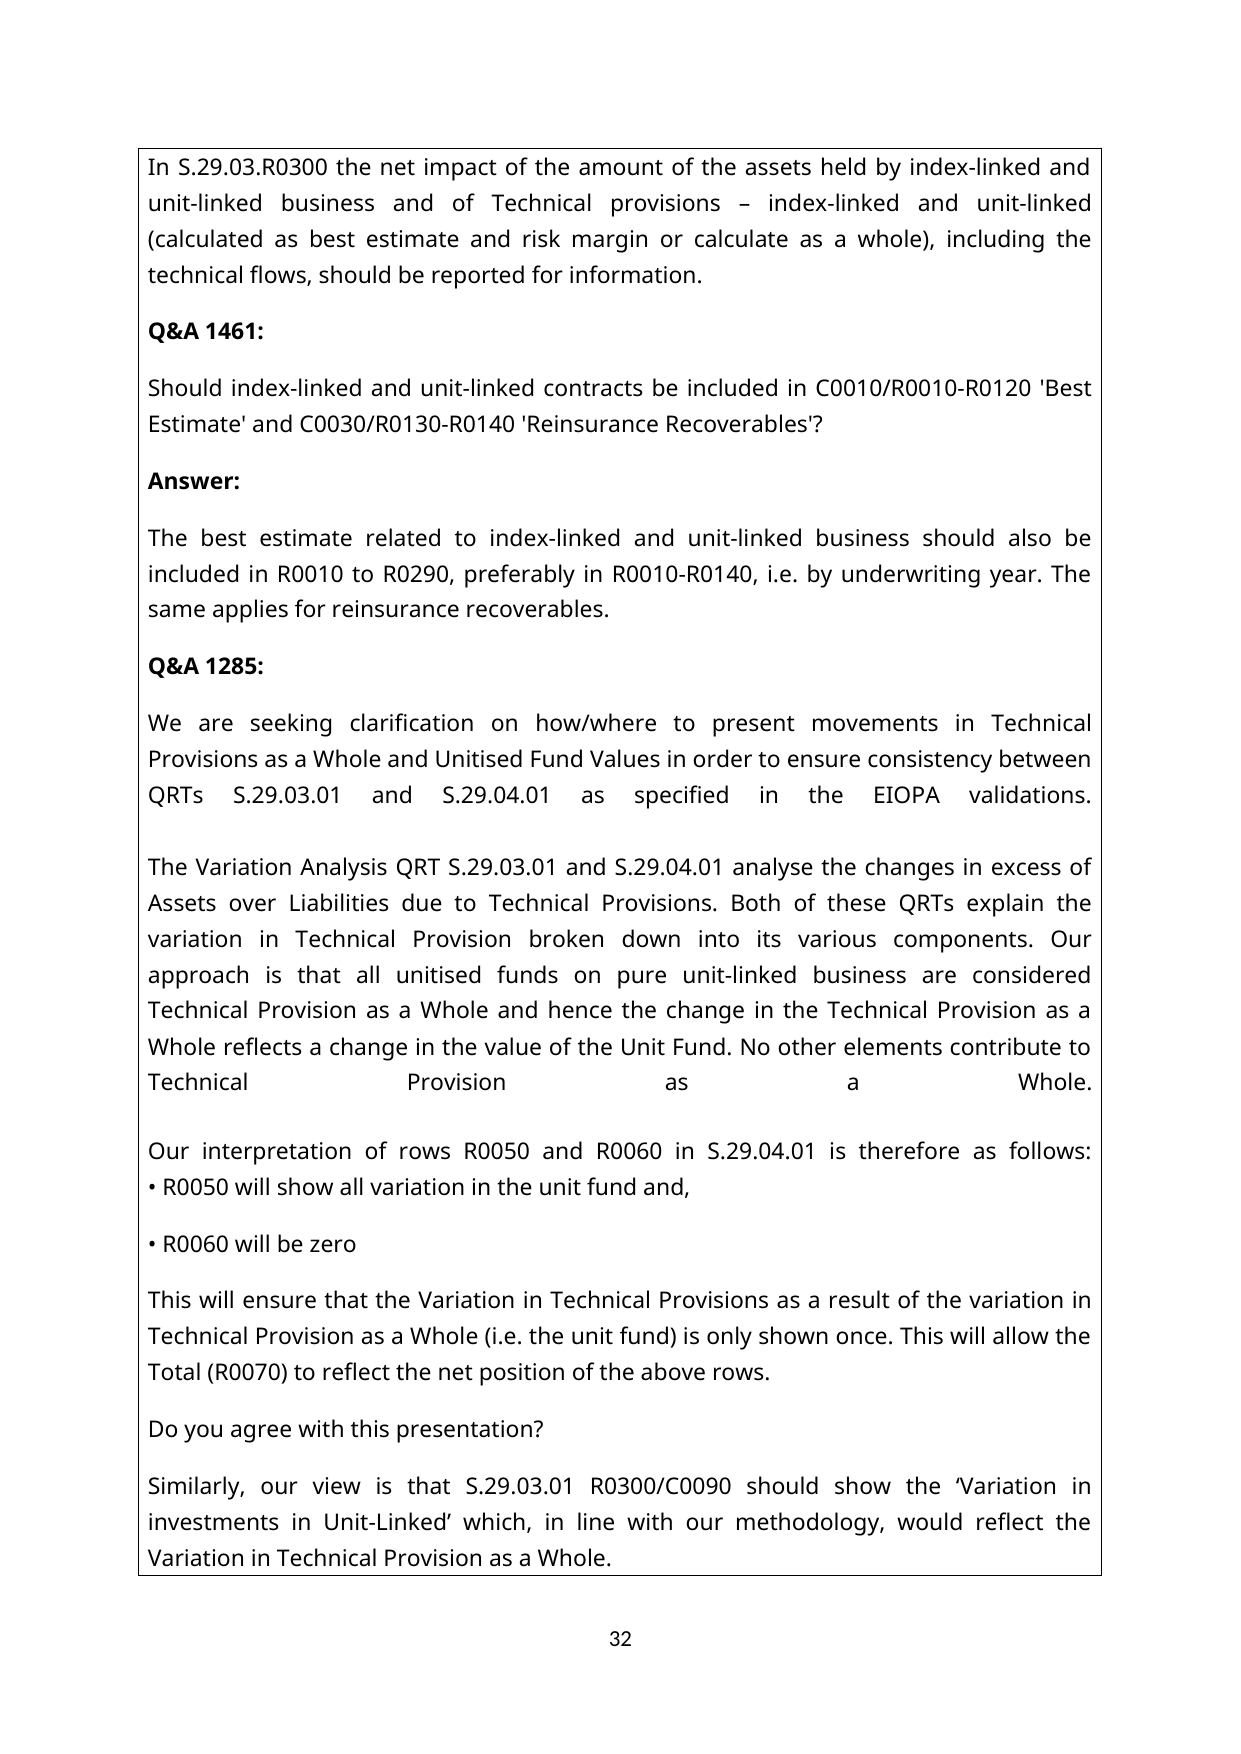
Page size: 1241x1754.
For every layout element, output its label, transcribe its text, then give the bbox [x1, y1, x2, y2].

text Q&A 1285: [139, 647, 1101, 681]
text We are seeking clarification on how/where to present movements in Technical Provisions as a Whole and Unitised Fund Values in order to ensure consistency between QRTs S.29.03.01 and S.29.04.01 as specified in the EIOPA validations. The Variation Analysis QRT S.29.03.01 and S.29.04.01 analyse the changes in excess of Assets over Liabilities due to Technical Provisions. Both of these QRTs explain the variation in Technical Provision broken down into its various components. Our approach is that all unitised funds on pure unit-linked business are considered Technical Provision as a Whole and hence the change in the Technical Provision as a Whole reflects a change in the value of the Unit Fund. No other elements contribute to Technical Provision as a Whole. Our interpretation of rows R0050 and R0060 in S.29.04.01 is therefore as follows: • R0050 will show all variation in the unit fund and, [139, 704, 1101, 1202]
text Q&A 1461: [139, 312, 1101, 347]
text • R0060 will be zero [139, 1224, 1101, 1259]
text Answer: [139, 462, 1101, 496]
text Similarly, our view is that S.29.03.01 R0300/C0090 should show the ‘Variation in investments in Unit-Linked’ which, in line with our methodology, would reflect the Variation in Technical Provision as a Whole. [139, 1467, 1101, 1575]
text In S.29.03.R0300 the net impact of the amount of the assets held by index-linked and unit-linked business and of Technical provisions – index-linked and unit-linked (calculated as best estimate and risk margin or calculate as a whole), including the technical flows, should be reported for information. [139, 149, 1101, 290]
text Should index-linked and unit-linked contracts be included in C0010/R0010-R0120 'Best Estimate' and C0030/R0130-R0140 'Reinsurance Recoverables'? [139, 369, 1101, 439]
text This will ensure that the Variation in Technical Provisions as a result of the variation in Technical Provision as a Whole (i.e. the unit fund) is only shown once. This will allow the Total (R0070) to reflect the net position of the above rows. [139, 1281, 1101, 1387]
text Do you agree with this presentation? [139, 1410, 1101, 1444]
text The best estimate related to index-linked and unit-linked business should also be included in R0010 to R0290, preferably in R0010-R0140, i.e. by underwriting year. The same applies for reinsurance recoverables. [139, 518, 1101, 625]
